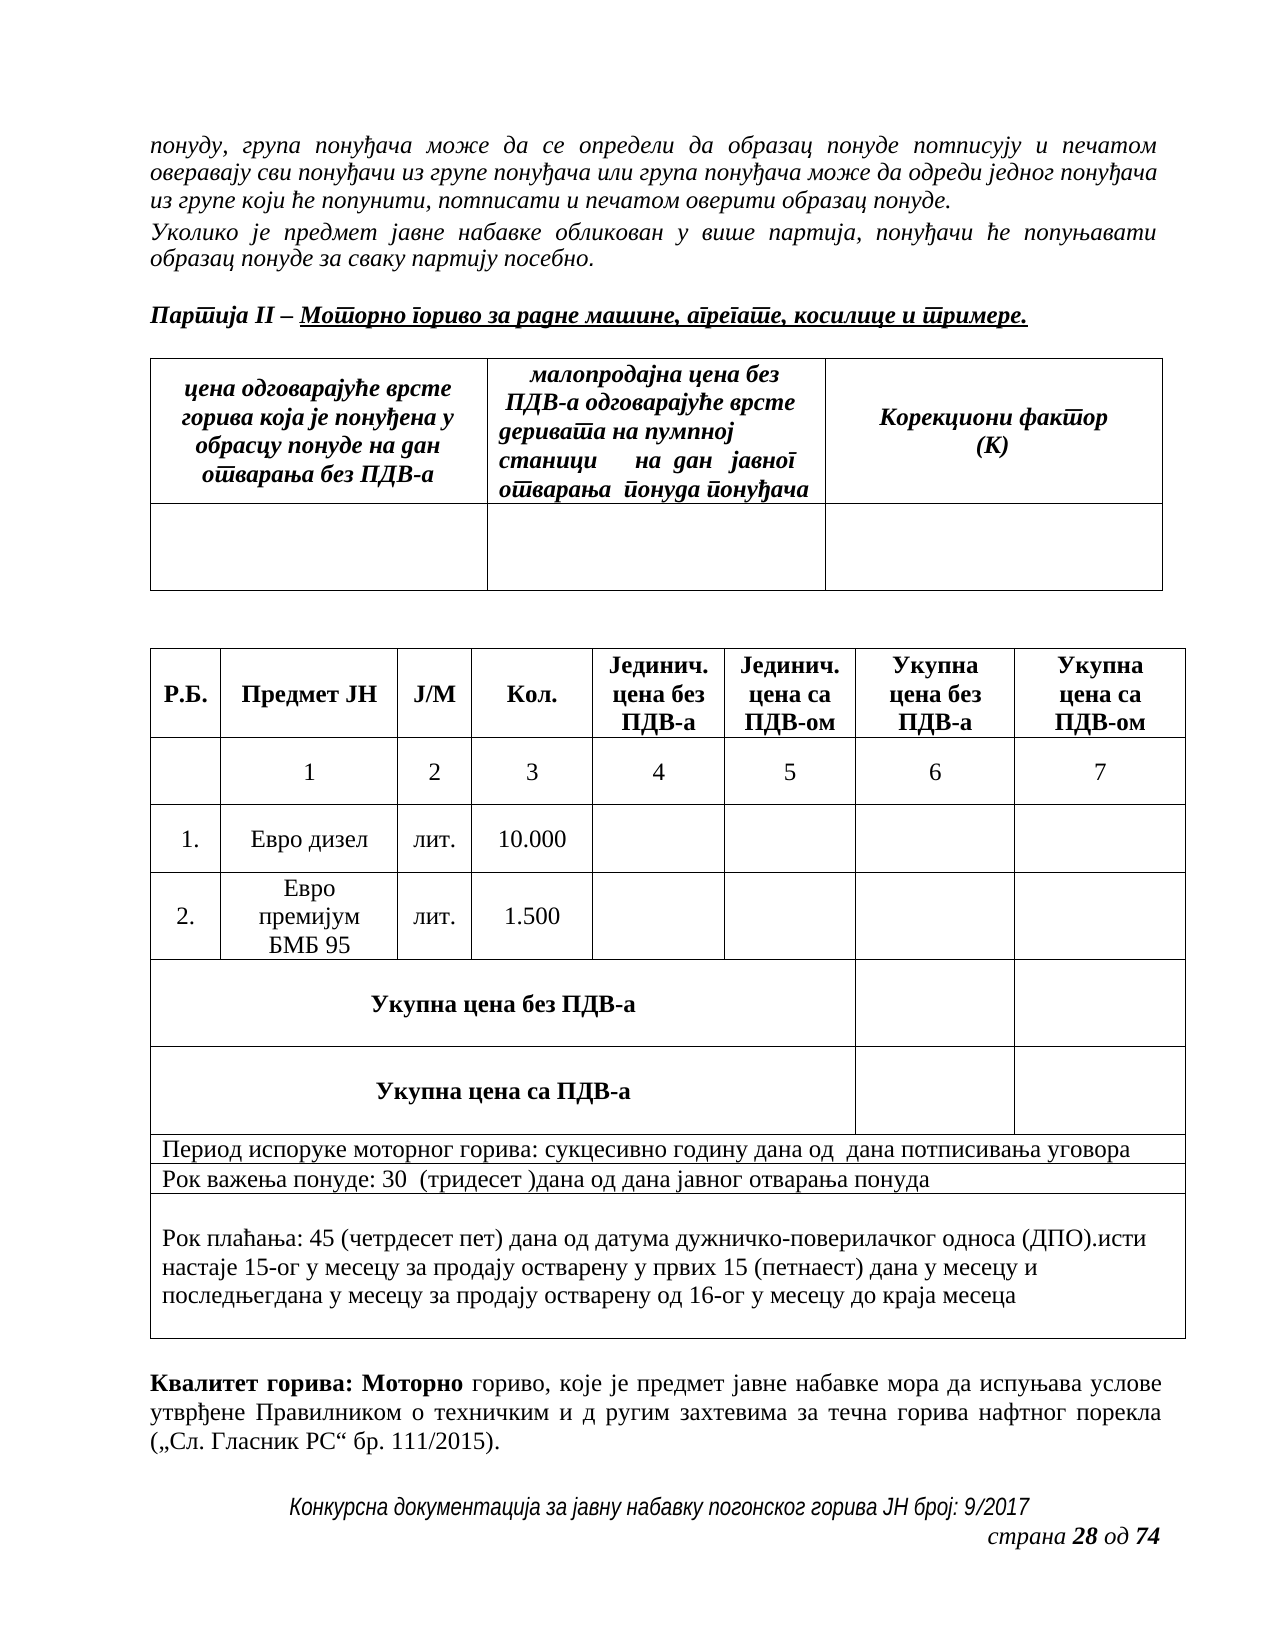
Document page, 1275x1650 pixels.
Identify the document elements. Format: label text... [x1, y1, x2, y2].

table_header Ј/М [398, 649, 471, 737]
table_cell 1.500 [472, 873, 592, 959]
table_cell [856, 960, 1014, 1046]
table_cell 5 [725, 738, 855, 804]
table_cell [856, 805, 1014, 872]
table_header Јединич. цена са ПДВ-ом [725, 649, 855, 737]
table_header Кол. [472, 649, 592, 737]
table_cell 4 [593, 738, 724, 804]
table_cell 1. [151, 805, 220, 872]
table_cell 3 [472, 738, 592, 804]
table_cell [593, 805, 724, 872]
table_cell Евро дизел [221, 805, 397, 872]
table_cell лит. [398, 805, 471, 872]
table_cell лит. [398, 873, 471, 959]
table_cell 2 [398, 738, 471, 804]
table_cell [856, 873, 1014, 959]
table_cell Евро премијум БМБ 95 [221, 873, 397, 959]
table_header Предмет ЈН [221, 649, 397, 737]
table_cell [1015, 960, 1185, 1046]
table_cell [1015, 873, 1185, 959]
table_header Јединич. цена без ПДВ-а [593, 649, 724, 737]
table_cell Рок важења понуде: 30 (тридесет )дана од дана јавног отварања понуда [151, 1164, 1185, 1193]
table_header Укупна цена без ПДВ-а [856, 649, 1014, 737]
table_cell [151, 504, 487, 590]
table_cell [826, 504, 1162, 590]
table_header цена одговарајуће врсте горива која је понуђена у обрасцу понуде на дан отварања без ПДВ-а [151, 359, 487, 502]
table_cell [856, 1047, 1014, 1133]
table_cell 7 [1015, 738, 1185, 804]
table_cell [151, 738, 220, 804]
table_cell Укупна цена са ПДВ-а [151, 1047, 855, 1133]
table_cell 2. [151, 873, 220, 959]
table_header Р.Б. [151, 649, 220, 737]
text Квалитет горива: Моторно гориво, које је предмет јавне набавке мора да испуњава услове утврђене Правилником о техничким и д ругим захтевима за течна горива нафтног порекла („Сл. Гласник РС“ бр. 111/2015). [150, 1368, 1162, 1455]
table_header малопродајна цена без ПДВ-а одговарајуће врсте деривата на пумпној станици на дан јавног отварања понуда понуђача [488, 359, 825, 502]
table_cell 6 [856, 738, 1014, 804]
table_cell [725, 805, 855, 872]
table_cell Рок плаћања: 45 (четрдесет пет) дана од датума дужничко-поверилачког односа (ДПО).исти настаје 15-ог у месецу за продају остварену у првих 15 (петнаест) дана у месецу и последњегдана у месецу за продају остварену од 16-ог у месецу до краја месеца [151, 1194, 1185, 1338]
text Партија II – Моторно гориво за радне машине, агрегате, косилице и тримере. [150, 300, 1162, 329]
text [150, 131, 1160, 214]
table_header Корекциони фактор (К) [826, 359, 1162, 502]
table_cell [725, 873, 855, 959]
table_cell 1 [221, 738, 397, 804]
table_cell 10.000 [472, 805, 592, 872]
table_cell [488, 504, 825, 590]
table_cell Период испоруке моторног горива: сукцесивно годину дана од дана потписивања уговора [151, 1135, 1185, 1163]
table_cell Укупна цена без ПДВ-а [151, 960, 855, 1046]
text Уколико је предмет јавне набавке обликован у више партија, понуђачи ће попуњавати образац понуде за сваку партију посебно. [150, 219, 1160, 271]
table_header Укупна цена са ПДВ-ом [1015, 649, 1185, 737]
table_cell [1015, 805, 1185, 872]
table_cell [1015, 1047, 1185, 1133]
table_cell [593, 873, 724, 959]
